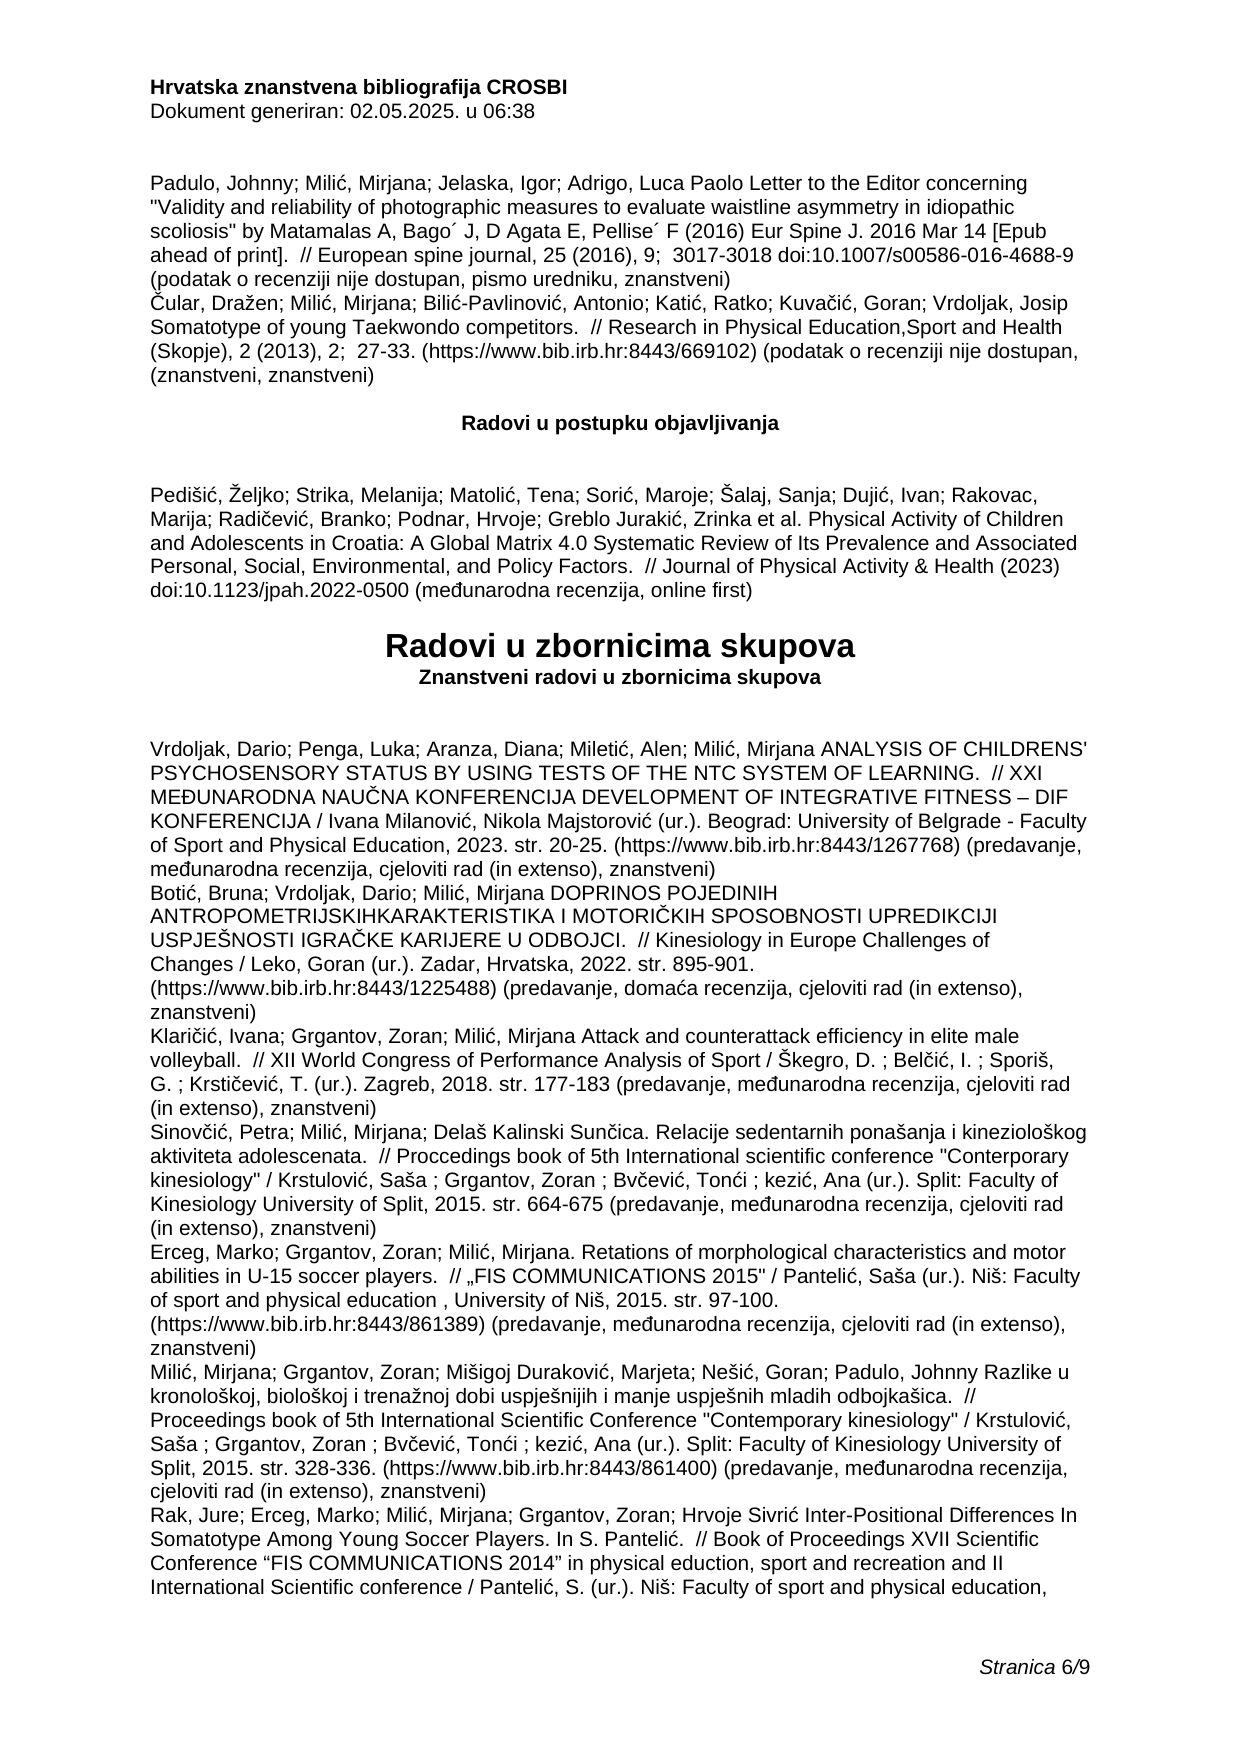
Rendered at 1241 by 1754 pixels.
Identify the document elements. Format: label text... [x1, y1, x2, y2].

text Klaričić, Ivana; Grgantov, Zoran; Milić, Mirjana [150, 1024, 1090, 1120]
text Vrdoljak, Dario; Penga, Luka; Aranza, Diana; Miletić, Alen; Milić, Mirjana [150, 737, 1090, 880]
text Erceg, Marko; Grgantov, Zoran; Milić, Mirjana. [150, 1240, 1090, 1359]
text Pedišić, Željko; Strika, Melanija; Matolić, Tena; Sorić, Maroje; Šalaj, Sanja; Dujić, Ivan; Rakovac, Marija; Radičević, Branko; Podnar, Hrvoje; Greblo Jurakić, Zrinka et al. [150, 482, 1090, 602]
text Botić, Bruna; Vrdoljak, Dario; Milić, Mirjana [150, 880, 1090, 1024]
subtitle Radovi u zbornicima skupova [150, 626, 1090, 665]
text Čular, Dražen; Milić, Mirjana; Bilić-Pavlinović, Antonio; Katić, Ratko; Kuvačić, Goran; Vrdoljak, Josip [150, 291, 1090, 387]
text Sinovčić, Petra; Milić, Mirjana; Delaš Kalinski Sunčica. [150, 1120, 1090, 1240]
text Milić, Mirjana; Grgantov, Zoran; Mišigoj Duraković, Marjeta; Nešić, Goran; Padulo, Johnny [150, 1359, 1090, 1503]
subtitle Radovi u postupku objavljivanja [150, 411, 1090, 434]
text Padulo, Johnny; Milić, Mirjana; Jelaska, Igor; Adrigo, Luca Paolo [150, 171, 1090, 291]
subtitle Znanstveni radovi u zbornicima skupova [150, 665, 1090, 689]
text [150, 1503, 1090, 1599]
